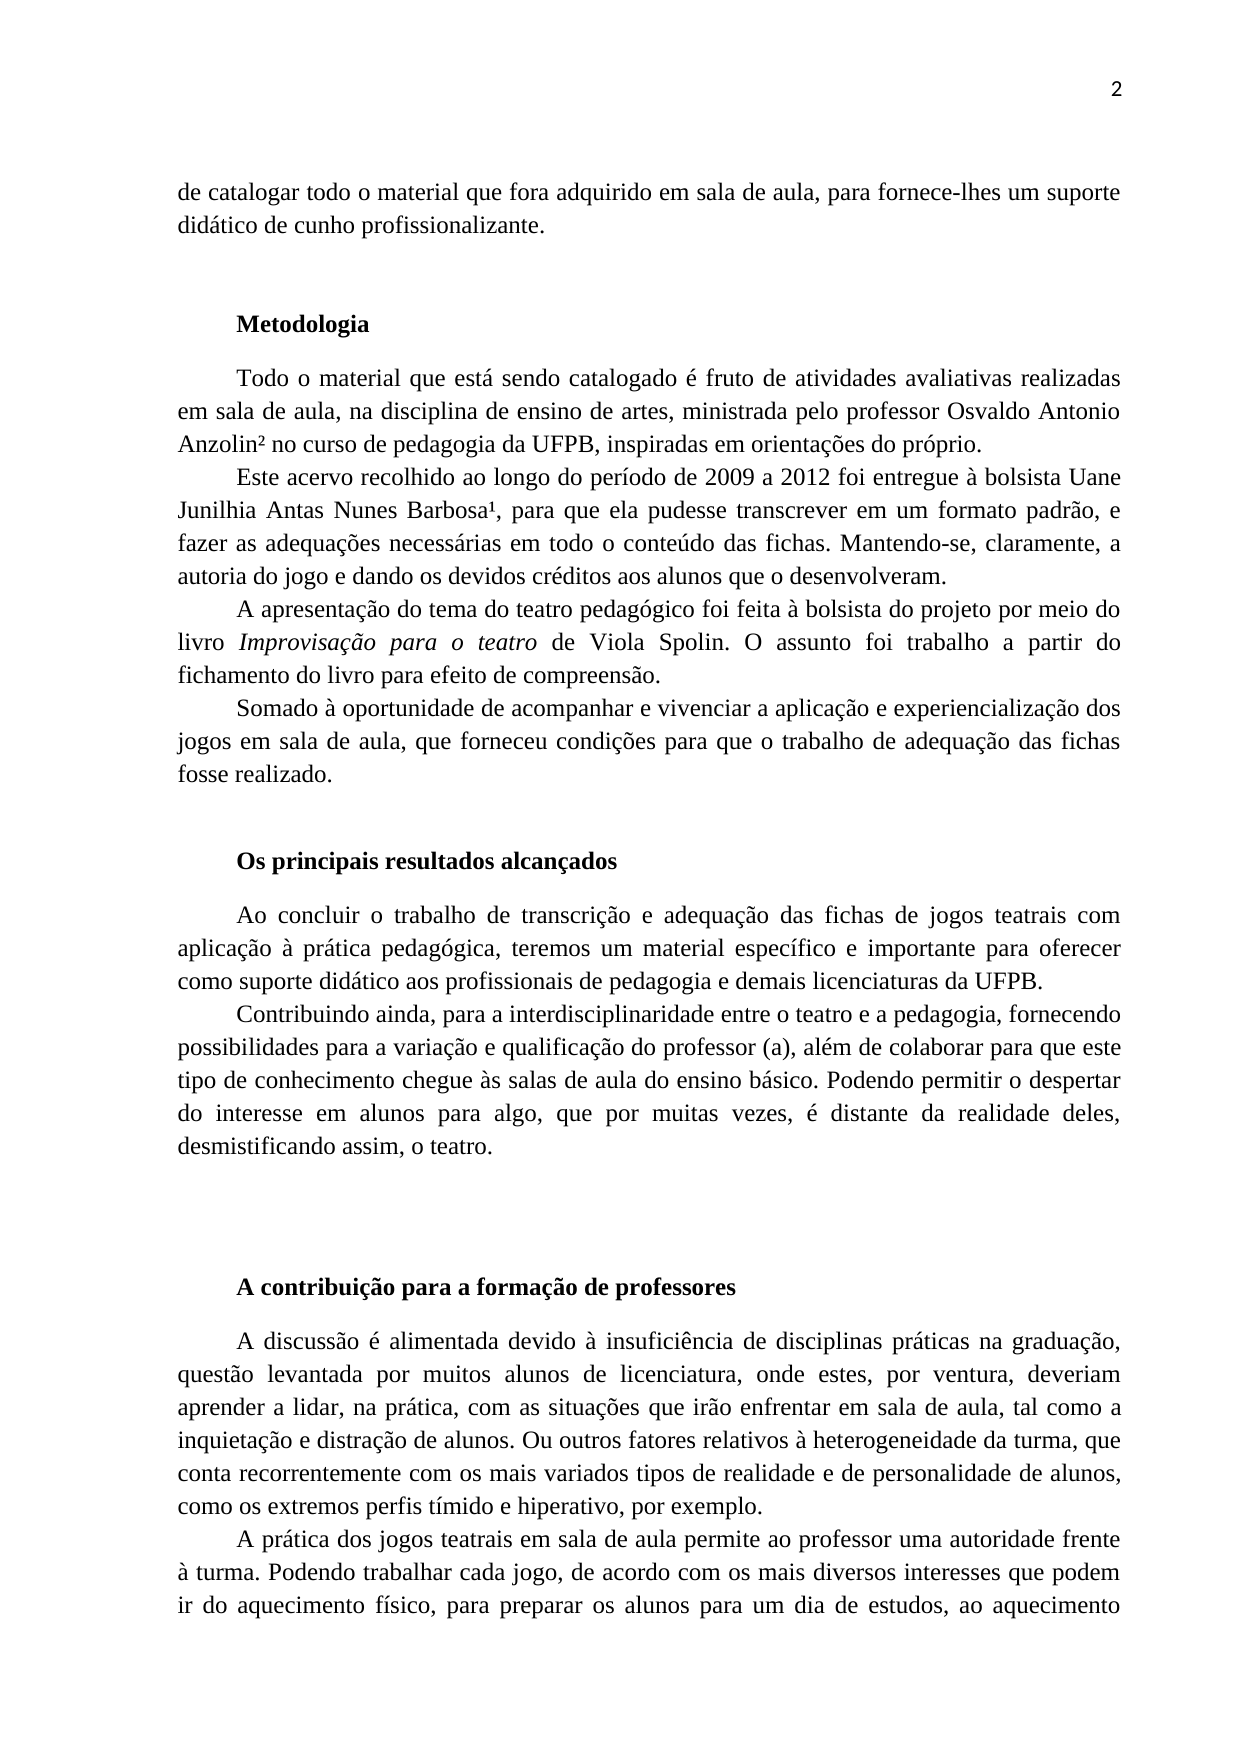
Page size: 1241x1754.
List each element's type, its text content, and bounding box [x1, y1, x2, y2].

list Metodologia [177, 309, 1122, 338]
text A contribuição para a formação de professores [177, 1272, 1122, 1301]
text Ao concluir o trabalho de transcrição e adequação das fichas de jogos teatrais com aplicação à prática pedagógica, teremos um material específico e importante para oferecer como suporte didático aos profissionais de pedagogia e demais licenciaturas da UFPB. [177, 900, 1122, 995]
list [177, 177, 1122, 239]
text A apresentação do tema do teatro pedagógico foi feita à bolsista do projeto por meio do livro Improvisação para o teatro de Viola Spolin. O assunto foi trabalho a partir do fichamento do livro para efeito de compreensão. [177, 594, 1122, 689]
text A discussão é alimentada devido à insuficiência de disciplinas práticas na graduação, questão levantada por muitos alunos de licenciatura, onde estes, por ventura, deveriam aprender a lidar, na prática, com as situações que irão enfrentar em sala de aula, tal como a inquietação e distração de alunos. Ou outros fatores relativos à heterogeneidade da turma, que conta recorrentemente com os mais variados tipos de realidade e de personalidade de alunos, como os extremos perfis tímido e hiperativo, por exemplo. [177, 1326, 1122, 1520]
text Os principais resultados alcançados [177, 846, 1122, 875]
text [177, 1524, 1122, 1619]
text Somado à oportunidade de acompanhar e vivenciar a aplicação e experiencialização dos jogos em sala de aula, que forneceu condições para que o trabalho de adequação das fichas fosse realizado. [177, 693, 1122, 788]
text Todo o material que está sendo catalogado é fruto de atividades avaliativas realizadas em sala de aula, na disciplina de ensino de artes, ministrada pelo professor Osvaldo Antonio Anzolin² no curso de pedagogia da UFPB, inspiradas em orientações do próprio. [177, 363, 1122, 458]
text Este acervo recolhido ao longo do período de 2009 a 2012 foi entregue à bolsista Uane Junilhia Antas Nunes Barbosa¹, para que ela pudesse transcrever em um formato padrão, e fazer as adequações necessárias em todo o conteúdo das fichas. Mantendo-se, claramente, a autoria do jogo e dando os devidos créditos aos alunos que o desenvolveram. [177, 462, 1122, 590]
text Contribuindo ainda, para a interdisciplinaridade entre o teatro e a pedagogia, fornecendo possibilidades para a variação e qualificação do professor (a), além de colaborar para que este tipo de conhecimento chegue às salas de aula do ensino básico. Podendo permitir o despertar do interesse em alunos para algo, que por muitas vezes, é distante da realidade deles, desmistificando assim, o teatro. [177, 999, 1122, 1160]
